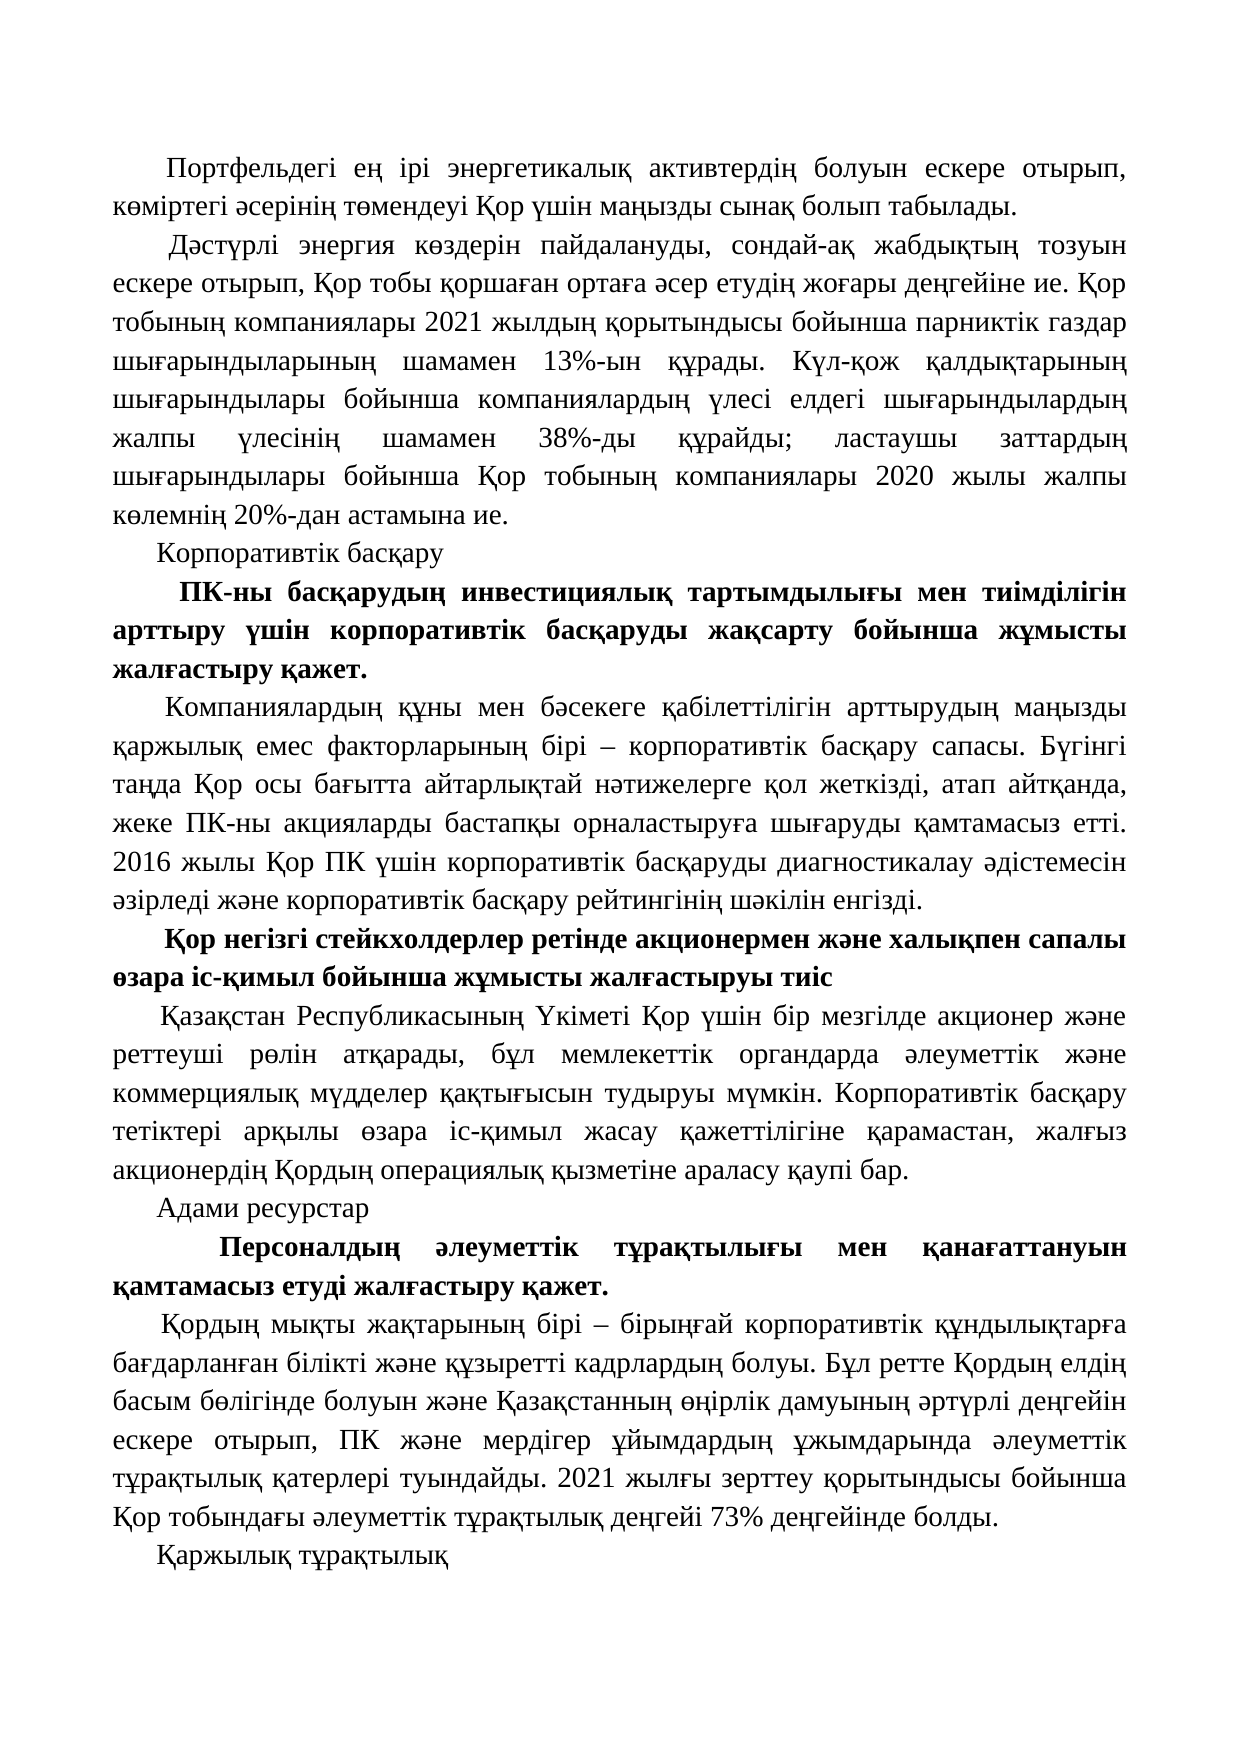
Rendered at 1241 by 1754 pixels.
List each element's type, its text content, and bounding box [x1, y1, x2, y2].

text Портфельдегі ең ірі энергетикалық активтердің болуын ескере отырып, көміртегі әсерінің төмендеуі Қор үшін маңызды сынақ болып табылады. [112, 150, 1128, 222]
text Персоналдың әлеуметтік тұрақтылығы мен қанағаттануын қамтамасыз етуді жалғастыру қажет. [112, 1229, 1128, 1301]
text ПК-ны басқарудың инвестициялық тартымдылығы мен тиімділігін арттыру үшін корпоративтік басқаруды жақсарту бойынша жұмысты жалғастыру қажет. [112, 574, 1128, 684]
text Қазақстан Республикасының Үкіметі Қор үшін бір мезгілде акционер және реттеуші рөлін атқарады, бұл мемлекеттік органдарда әлеуметтік және коммерциялық мүдделер қақтығысын тудыруы мүмкін. Корпоративтік басқару тетіктері арқылы өзара іс-қимыл жасау қажеттілігіне қарамастан, жалғыз акционердің Қордың операциялық қызметіне араласу қаупі бар. [112, 998, 1128, 1186]
text Корпоративтік басқару [112, 535, 1128, 569]
text Қаржылық тұрақтылық [112, 1537, 1128, 1571]
text Адами ресурстар [112, 1191, 1128, 1224]
text Компаниялардың құны мен бәсекеге қабілеттілігін арттырудың маңызды қаржылық емес факторларының бірі – корпоративтік басқару сапасы. Бүгінгі таңда Қор осы бағытта айтарлықтай нәтижелерге қол жеткізді, атап айтқанда, жеке ПК-ны акцияларды бастапқы орналастыруға шығаруды қамтамасыз етті. 2016 жылы Қор ПК үшін корпоративтік басқаруды диагностикалау әдістемесін әзірледі және корпоративтік басқару рейтингінің шәкілін енгізді. [112, 689, 1128, 916]
text Дәстүрлі энергия көздерін пайдалануды, сондай-ақ жабдықтың тозуын ескере отырып, Қор тобы қоршаған ортаға әсер етудің жоғары деңгейіне ие. Қор тобының компаниялары 2021 жылдың қорытындысы бойынша парниктік газдар шығарындыларының шамамен 13%-ын құрады. Күл-қож қалдықтарының шығарындылары бойынша компаниялардың үлесі елдегі шығарындылардың жалпы үлесінің шамамен 38%-ды құрайды; ластаушы заттардың шығарындылары бойынша Қор тобының компаниялары 2020 жылы жалпы көлемнің 20%-дан астамына ие. [112, 227, 1128, 530]
text Қордың мықты жақтарының бірі – бірыңғай корпоративтік құндылықтарға бағдарланған білікті және құзыретті кадрлардың болуы. Бұл ретте Қордың елдің басым бөлігінде болуын және Қазақстанның өңірлік дамуының әртүрлі деңгейін ескере отырып, ПК және мердігер ұйымдардың ұжымдарында әлеуметтік тұрақтылық қатерлері туындайды. 2021 жылғы зерттеу қорытындысы бойынша Қор тобындағы әлеуметтік тұрақтылық деңгейі 73% деңгейінде болды. [112, 1306, 1128, 1532]
text Қор негізгі стейкхолдерлер ретінде акционермен және халықпен сапалы өзара іс-қимыл бойынша жұмысты жалғастыруы тиіс [112, 921, 1128, 993]
